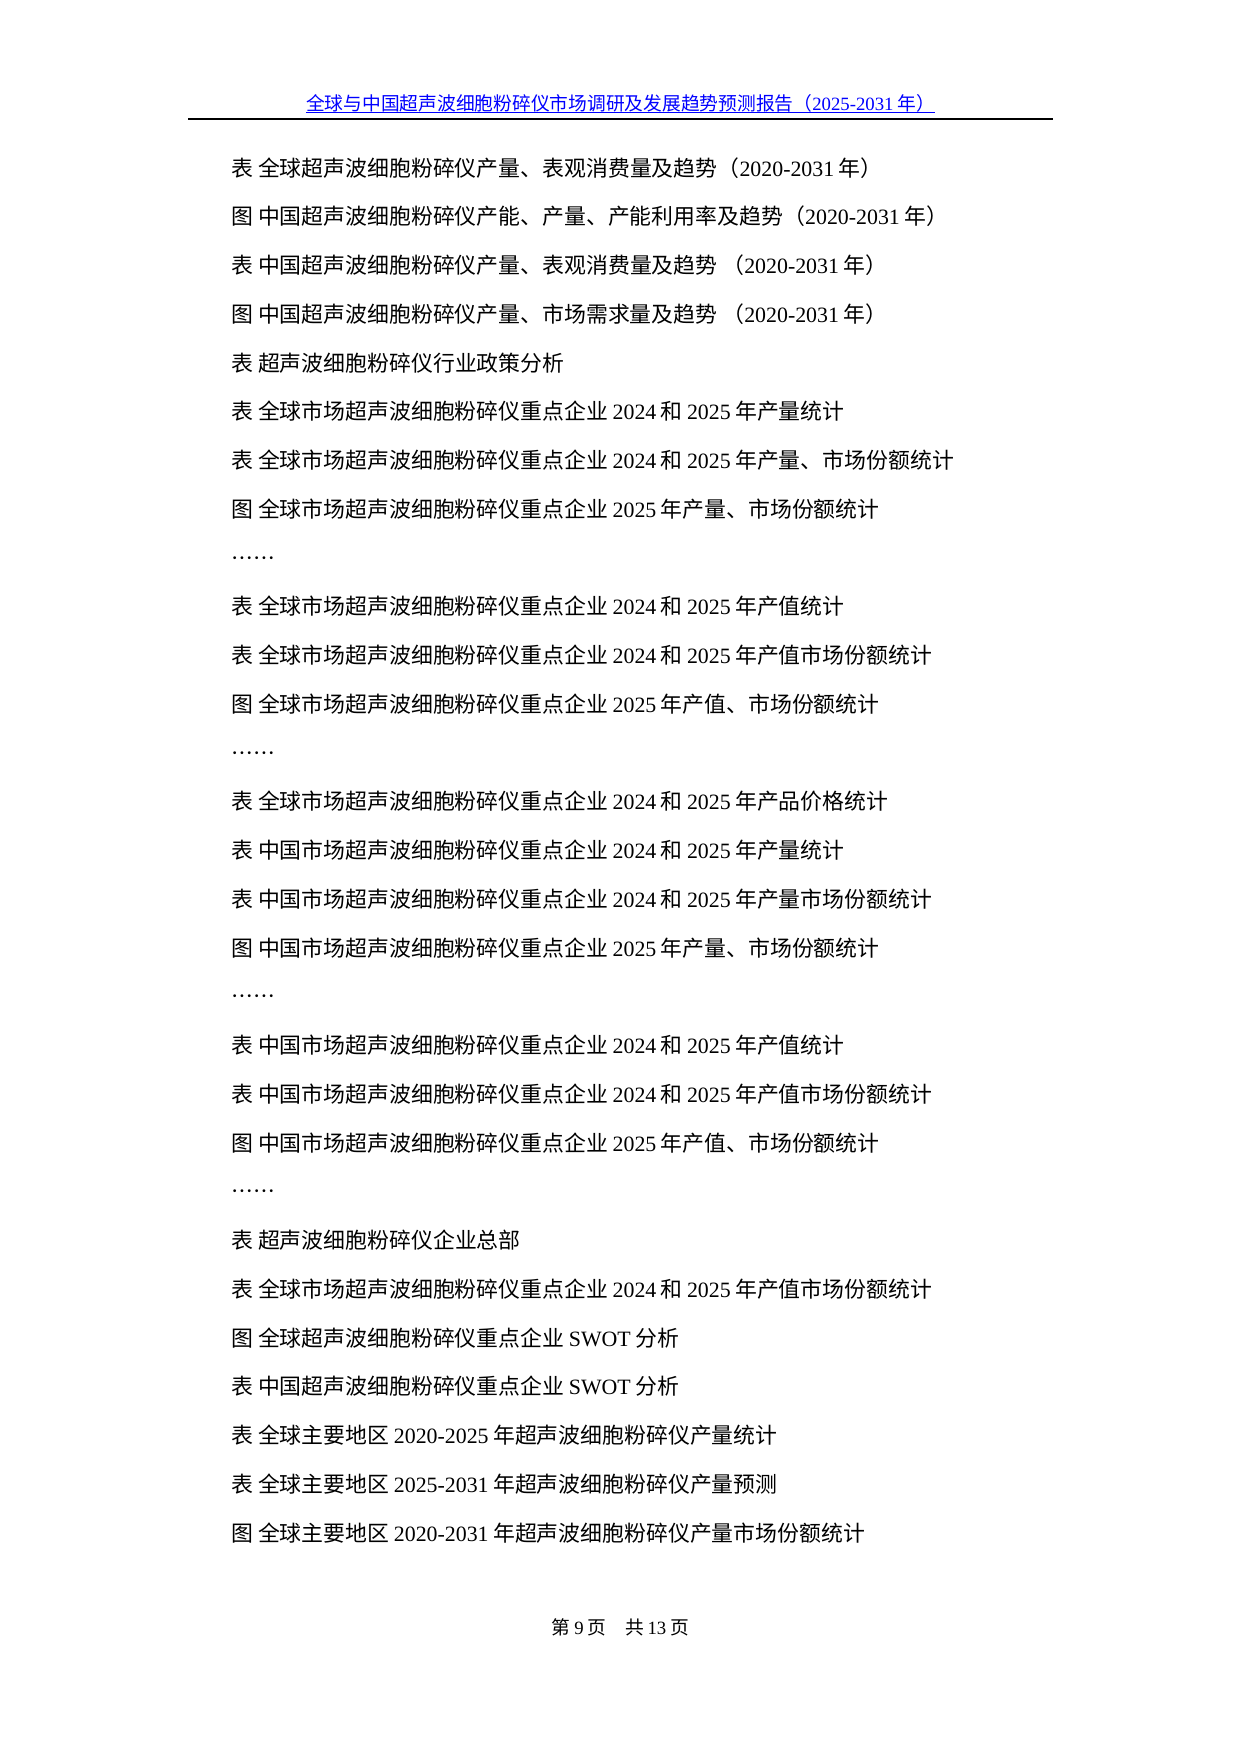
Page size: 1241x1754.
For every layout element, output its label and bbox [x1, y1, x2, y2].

text [187, 150, 1053, 1548]
